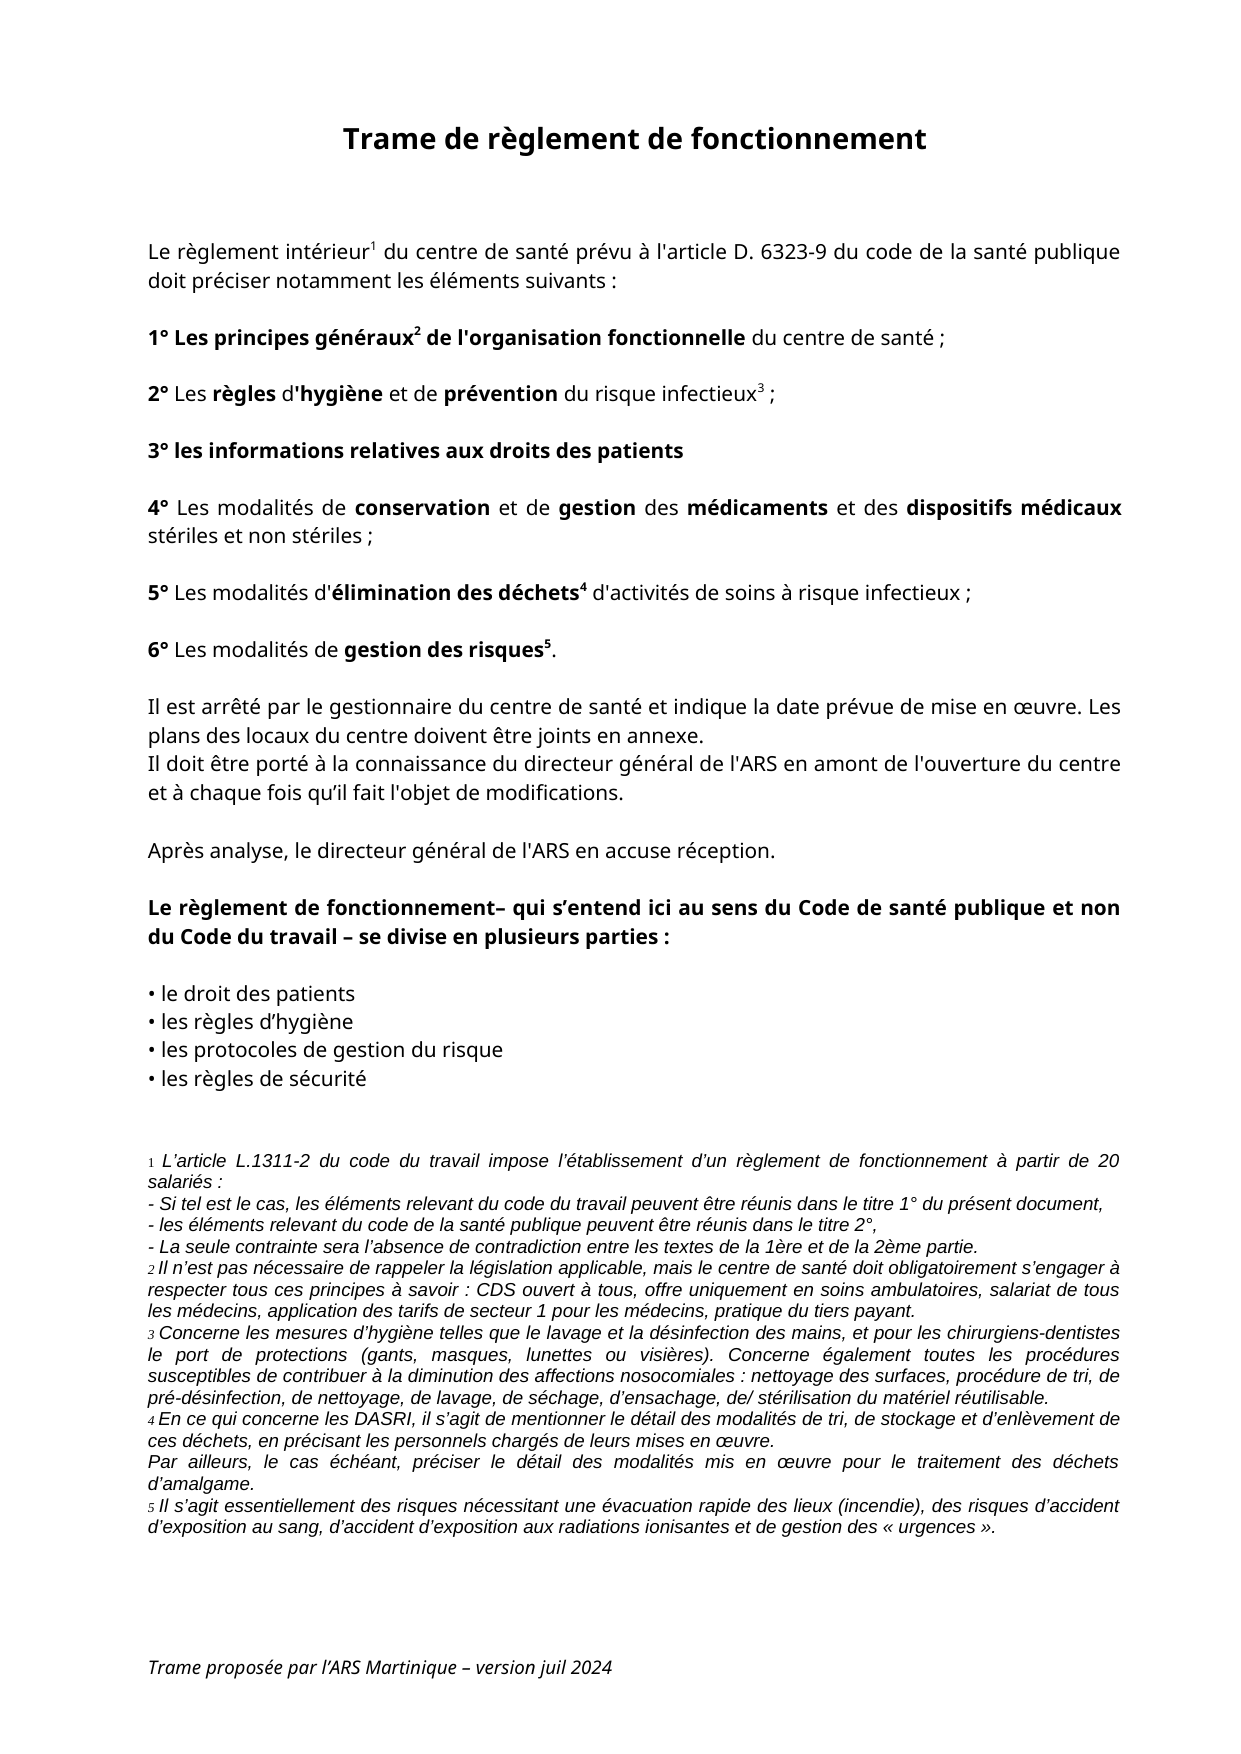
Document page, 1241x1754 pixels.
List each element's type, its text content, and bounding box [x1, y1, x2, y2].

text Il doit être porté à la connaissance du directeur général de l'ARS en amont de l'ouverture du centre et à chaque fois qu’il fait l'objet de modifications. [148, 749, 1122, 806]
text 5 Il s’agit essentiellement des risques nécessitant une évacuation rapide des lieux (incendie), des risques d’accident d’exposition au sang, d’accident d’exposition aux radiations ionisantes et de gestion des « urgences ». [148, 1494, 1122, 1537]
text • les règles d’hygiène [148, 1007, 1122, 1036]
text • le droit des patients [148, 979, 1122, 1007]
text 4 En ce qui concerne les DASRI, il s’agit de mentionner le détail des modalités de tri, de stockage et d’enlèvement de ces déchets, en précisant les personnels chargés de leurs mises en œuvre. [148, 1408, 1122, 1451]
text Le règlement intérieur1 du centre de santé prévu à l'article D. 6323-9 du code de la santé publique doit préciser notamment les éléments suivants : [148, 237, 1122, 294]
text 1° Les principes généraux2 de l'organisation fonctionnelle du centre de santé ; [148, 323, 1122, 351]
text - les éléments relevant du code de la santé publique peuvent être réunis dans le titre 2°, [148, 1214, 1122, 1236]
text • les règles de sécurité [148, 1064, 1122, 1092]
text Le règlement de fonctionnement– qui s’entend ici au sens du Code de santé publique et non du Code du travail – se divise en plusieurs parties : [148, 893, 1122, 950]
text - Si tel est le cas, les éléments relevant du code du travail peuvent être réunis dans le titre 1° du présent document, [148, 1192, 1122, 1214]
text 4° Les modalités de conservation et de gestion des médicaments et des dispositifs médicaux stériles et non stériles ; [148, 493, 1122, 550]
text • les protocoles de gestion du risque [148, 1036, 1122, 1064]
text 5° Les modalités d'élimination des déchets4 d'activités de soins à risque infectieux ; [148, 578, 1122, 607]
text Trame de règlement de fonctionnement [148, 118, 1122, 158]
text 2° Les règles d'hygiène et de prévention du risque infectieux3 ; [148, 379, 1122, 408]
text Après analyse, le directeur général de l'ARS en accuse réception. [148, 837, 1122, 865]
text - La seule contrainte sera l’absence de contradiction entre les textes de la 1ère et de la 2ème partie. [148, 1236, 1122, 1257]
text 3° les informations relatives aux droits des patients [148, 436, 1122, 465]
text 3 Concerne les mesures d’hygiène telles que le lavage et la désinfection des mains, et pour les chirurgiens-dentistes le port de protections (gants, masques, lunettes ou visières). Concerne également toutes les procédures susceptibles de contribuer à la diminution des affections nosocomiales : nettoyage des surfaces, procédure de tri, de pré-désinfection, de nettoyage, de lavage, de séchage, d’ensachage, de/ stérilisation du matériel réutilisable. [148, 1322, 1122, 1408]
text 2 Il n’est pas nécessaire de rappeler la législation applicable, mais le centre de santé doit obligatoirement s’engager à respecter tous ces principes à savoir : CDS ouvert à tous, offre uniquement en soins ambulatoires, salariat de tous les médecins, application des tarifs de secteur 1 pour les médecins, pratique du tiers payant. [148, 1257, 1122, 1322]
text 6° Les modalités de gestion des risques5. [148, 635, 1122, 664]
text 1 L’article L.1311-2 du code du travail impose l’établissement d’un règlement de fonctionnement à partir de 20 salariés : [148, 1149, 1122, 1192]
text Par ailleurs, le cas échéant, préciser le détail des modalités mis en œuvre pour le traitement des déchets d’amalgame. [148, 1451, 1122, 1494]
text Il est arrêté par le gestionnaire du centre de santé et indique la date prévue de mise en œuvre. Les plans des locaux du centre doivent être joints en annexe. [148, 692, 1122, 749]
